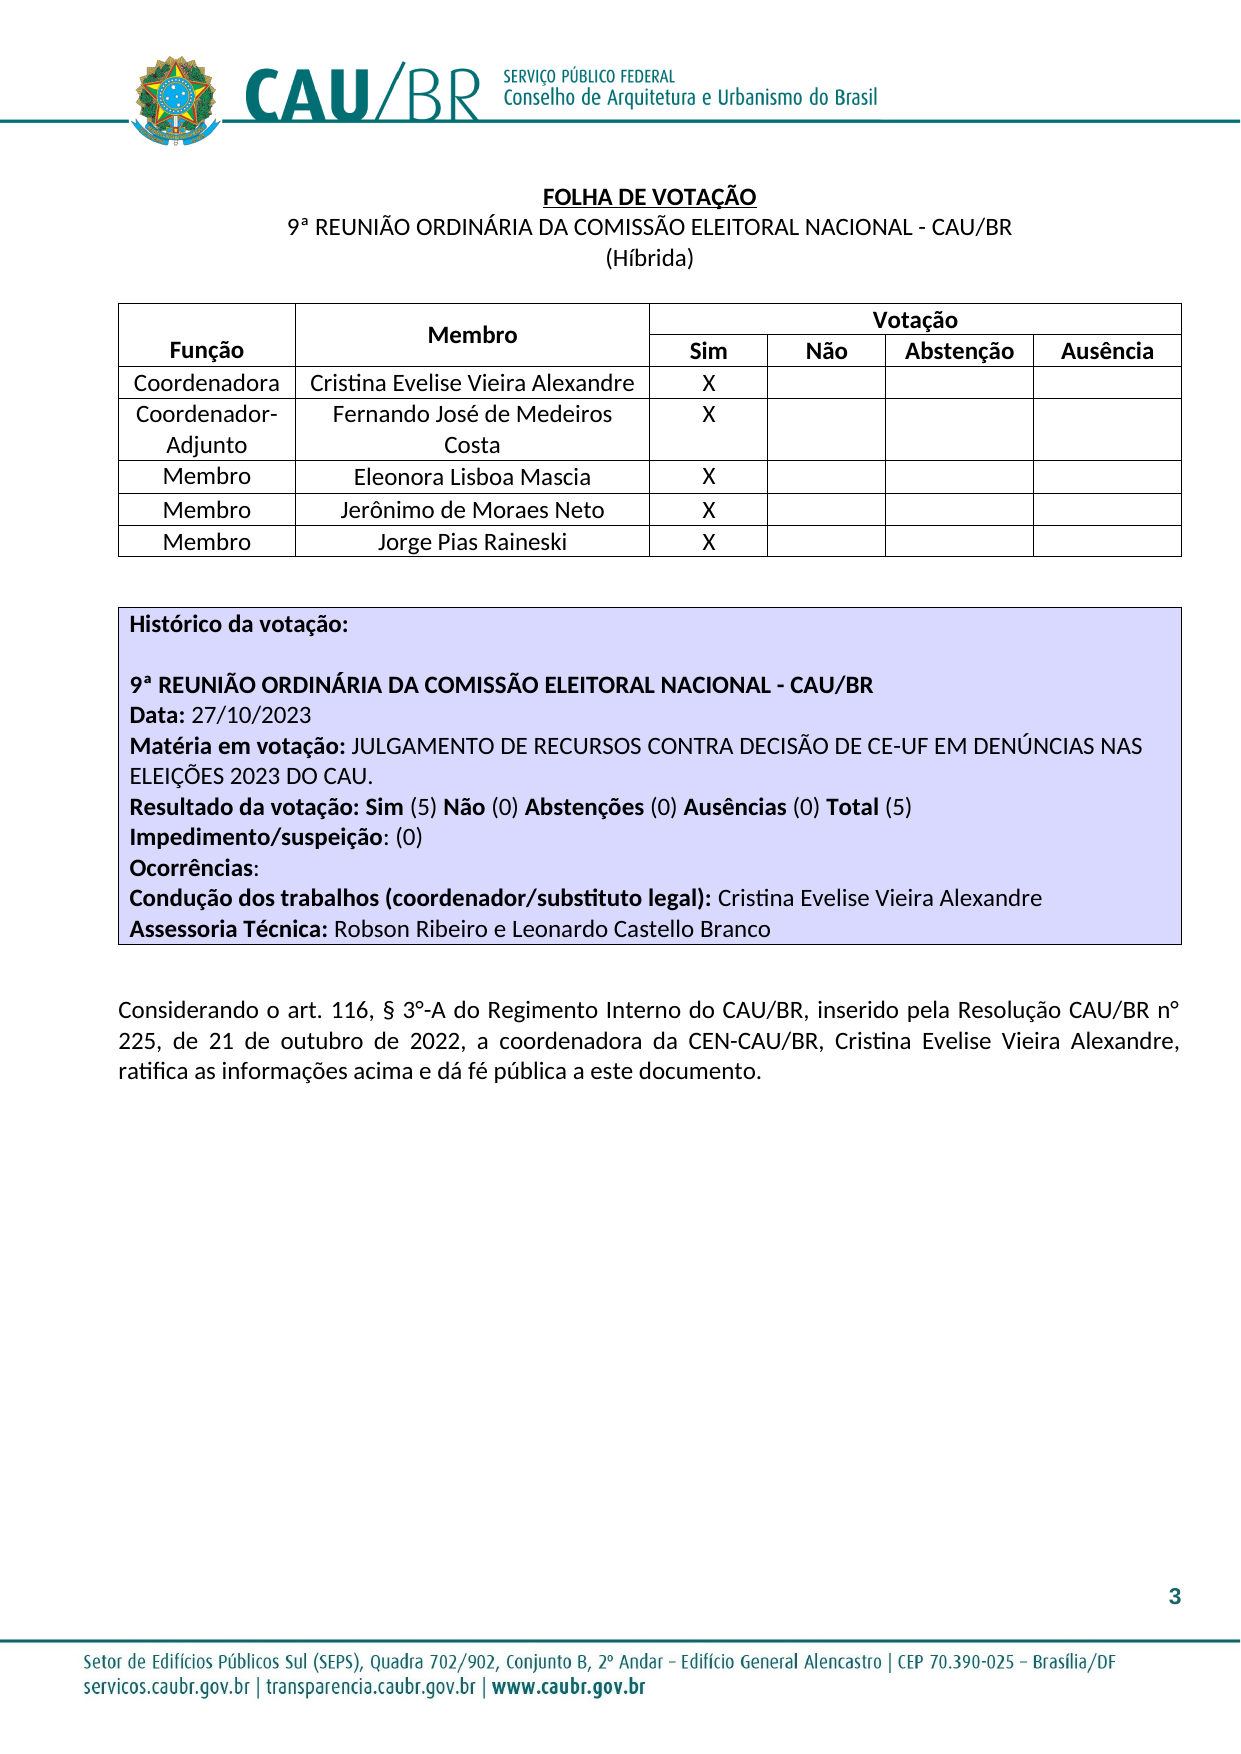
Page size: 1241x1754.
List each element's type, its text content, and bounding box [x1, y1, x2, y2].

table_cell X [650, 367, 767, 397]
table_cell [886, 399, 1033, 459]
table_header Votação [650, 304, 1181, 334]
table_cell X [650, 526, 767, 556]
table_cell Fernando José de Medeiros Costa [296, 399, 649, 459]
table_cell Ausência [1034, 335, 1181, 366]
table_header Membro [296, 304, 649, 366]
picture [0, 0, 1241, 175]
text Considerando o art. 116, § 3°-A do Regimento Interno do CAU/BR, inserido pela Resolução CAU/BR n° 225, de 21 de outubro de 2022, a coordenadora da CEN-CAU/BR, Cristina Evelise Vieira Alexandre, ratifica as informações acima e dá fé pública a este documento. [118, 994, 1181, 1086]
table_cell X [650, 461, 767, 493]
picture [0, 1634, 1241, 1753]
table_cell [1034, 399, 1181, 459]
table_cell [886, 367, 1033, 397]
table_cell Jerônimo de Moraes Neto [296, 494, 649, 525]
table_cell [768, 399, 885, 459]
text FOLHA DE VOTAÇÃO [118, 181, 1181, 211]
table_cell [768, 367, 885, 397]
table_cell [886, 526, 1033, 556]
table_cell Coordenador-Adjunto [119, 399, 295, 459]
table_cell [1034, 461, 1181, 493]
text 9ª REUNIÃO ORDINÁRIA DA COMISSÃO ELEITORAL NACIONAL - CAU/BR [118, 211, 1181, 242]
table_cell Coordenadora [119, 367, 295, 397]
table_cell [1034, 526, 1181, 556]
table_cell Cristina Evelise Vieira Alexandre [296, 367, 649, 397]
table_cell [1034, 367, 1181, 397]
table_cell [1034, 494, 1181, 525]
table_cell X [650, 399, 767, 459]
table_cell [768, 461, 885, 493]
table_cell Eleonora Lisboa Mascia [296, 461, 649, 493]
table_cell Não [768, 335, 885, 366]
text (Híbrida) [118, 242, 1181, 272]
table_cell [768, 526, 885, 556]
table_cell X [650, 494, 767, 525]
table_cell Membro [119, 461, 295, 493]
table_cell Membro [119, 526, 295, 556]
table_cell [768, 494, 885, 525]
table_cell Abstenção [886, 335, 1033, 366]
table_cell Sim [650, 335, 767, 366]
table_header Função [119, 304, 295, 366]
table_cell Jorge Pias Raineski [296, 526, 649, 556]
table_cell Membro [119, 494, 295, 525]
table_cell [886, 494, 1033, 525]
table_header Histórico da votação: 9ª REUNIÃO ORDINÁRIA DA COMISSÃO ELEITORAL NACIONAL - CAU/BR Data: 27/10/2023 Matéria em votação: JULGAMENTO DE RECURSOS CONTRA DECISÃO DE CE-UF EM DENÚNCIAS NAS ELEIÇÕES 2023 DO CAU. Resultado da votação: Sim (5) Não (0) Abstenções (0) Ausências (0) Total (5) Impedimento/suspeição: (0) Ocorrências: Condução dos trabalhos (coordenador/substituto legal): Cristina Evelise Vieira Alexandre Assessoria Técnica: Robson Ribeiro e Leonardo Castello Branco [119, 608, 1181, 944]
table_cell [886, 461, 1033, 493]
